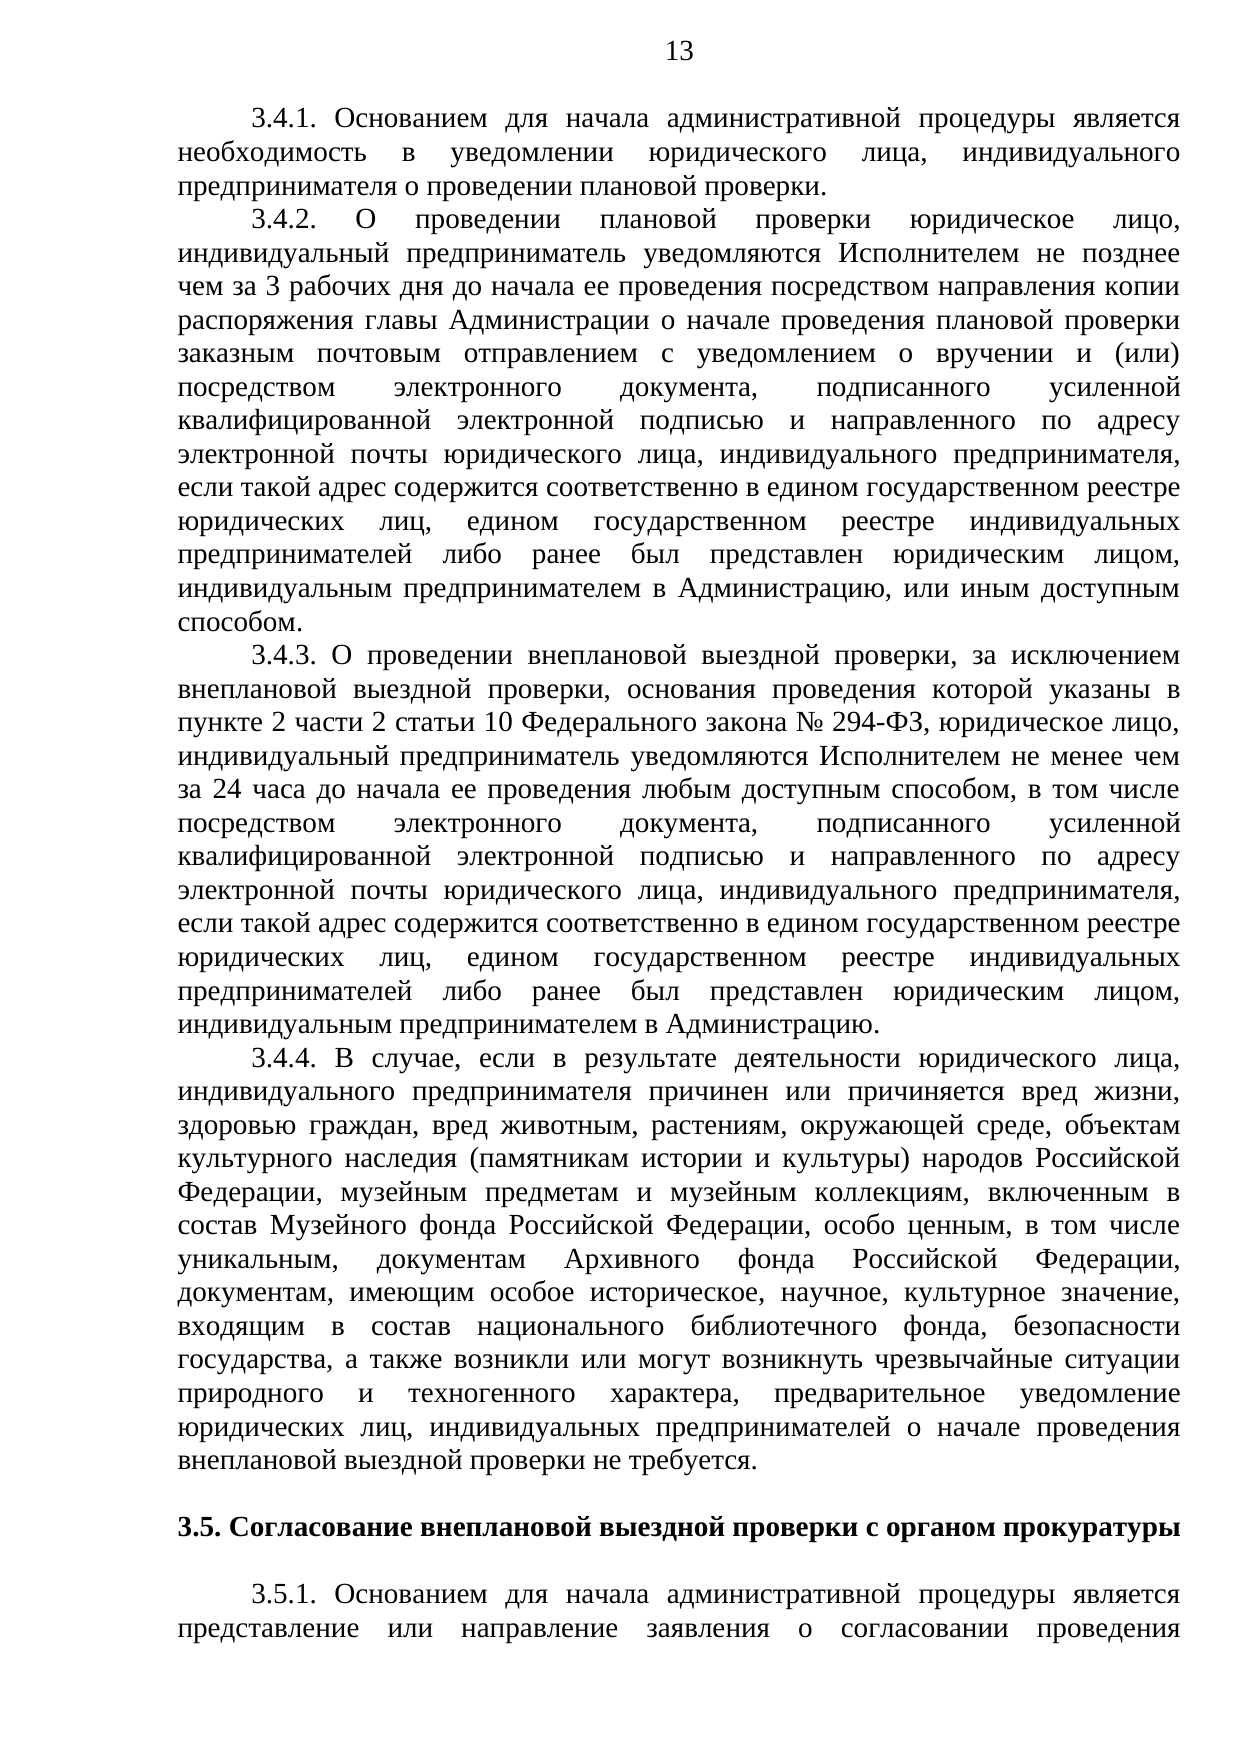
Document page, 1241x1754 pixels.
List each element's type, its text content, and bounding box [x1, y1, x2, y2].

text 3.4.2. О проведении плановой проверки юридическое лицо, индивидуальный предприниматель уведомляются Исполнителем не позднее чем за 3 рабочих дня до начала ее проведения посредством направления копии распоряжения главы Администрации о начале проведения плановой проверки заказным почтовым отправлением с уведомлением о вручении и (или) посредством электронного документа, подписанного усиленной квалифицированной электронной подписью и направленного по адресу электронной почты юридического лица, индивидуального предпринимателя, если такой адрес содержится соответственно в едином государственном реестре юридических лиц, едином государственном реестре индивидуальных предпринимателей либо ранее был представлен юридическим лицом, индивидуальным предпринимателем в Администрацию, или иным доступным способом. [177, 201, 1181, 637]
text 3.5. Согласование внеплановой выездной проверки с органом прокуратуры [177, 1509, 1181, 1543]
text 3.4.4. В случае, если в результате деятельности юридического лица, индивидуального предпринимателя причинен или причиняется вред жизни, здоровью граждан, вред животным, растениям, окружающей среде, объектам культурного наследия (памятникам истории и культуры) народов Российской Федерации, музейным предметам и музейным коллекциям, включенным в состав Музейного фонда Российской Федерации, особо ценным, в том числе уникальным, документам Архивного фонда Российской Федерации, документам, имеющим особое историческое, научное, культурное значение, входящим в состав национального библиотечного фонда, безопасности государства, а также возникли или могут возникнуть чрезвычайные ситуации природного и техногенного характера, предварительное уведомление юридических лиц, индивидуальных предпринимателей о начале проведения внеплановой выездной проверки не требуется. [177, 1040, 1181, 1476]
text 3.4.1. Основанием для начала административной процедуры является необходимость в уведомлении юридического лица, индивидуального предпринимателя о проведении плановой проверки. [177, 101, 1181, 201]
text 3.4.3. О проведении внеплановой выездной проверки, за исключением внеплановой выездной проверки, основания проведения которой указаны в пункте 2 части 2 статьи 10 Федерального закона № 294-ФЗ, юридическое лицо, индивидуальный предприниматель уведомляются Исполнителем не менее чем за 24 часа до начала ее проведения любым доступным способом, в том числе посредством электронного документа, подписанного усиленной квалифицированной электронной подписью и направленного по адресу электронной почты юридического лица, индивидуального предпринимателя, если такой адрес содержится соответственно в едином государственном реестре юридических лиц, едином государственном реестре индивидуальных предпринимателей либо ранее был представлен юридическим лицом, индивидуальным предпринимателем в Администрацию. [177, 637, 1181, 1040]
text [177, 1576, 1181, 1643]
